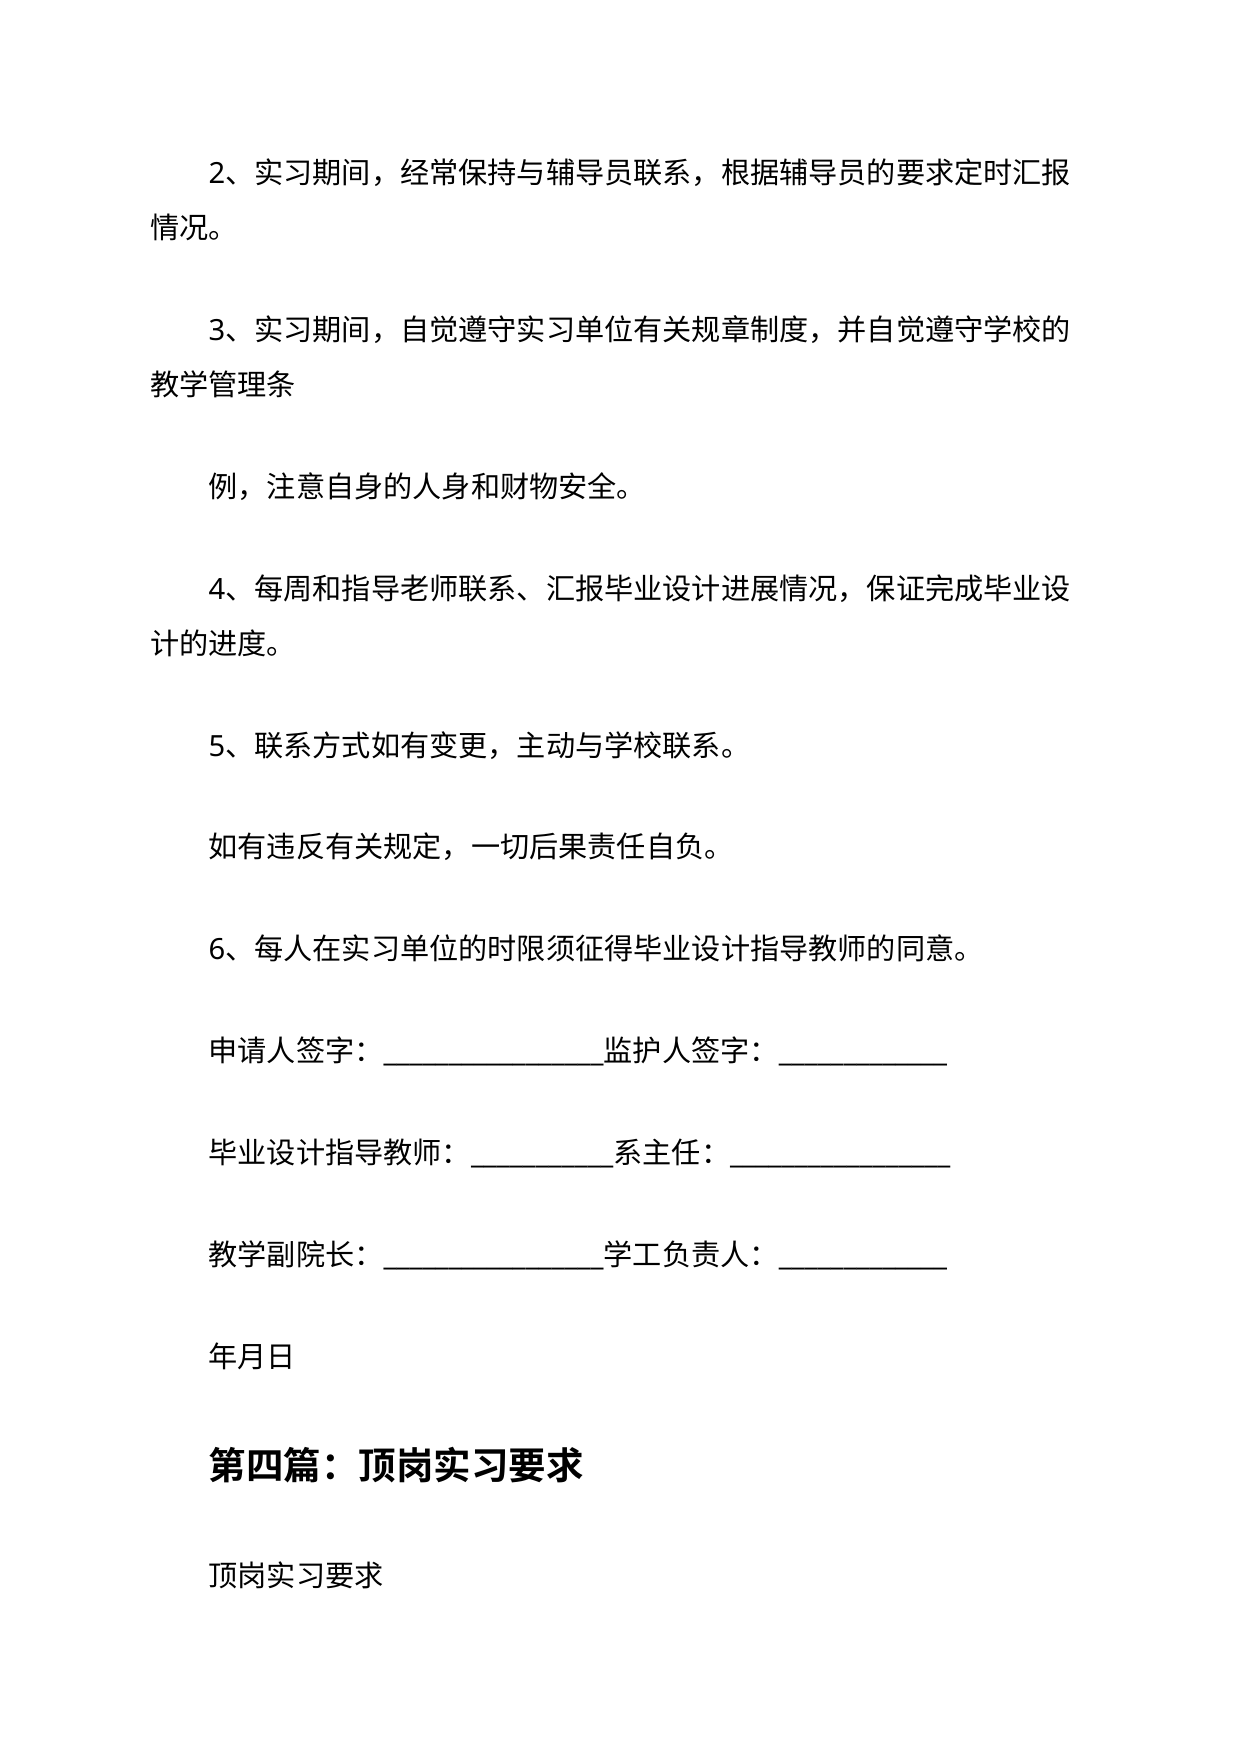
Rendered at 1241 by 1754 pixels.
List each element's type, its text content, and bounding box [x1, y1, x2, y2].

text 例，注意自身的人身和财物安全。 [150, 463, 1090, 506]
text 申请人签字：_________________监护人签字：_____________ [150, 1028, 1090, 1070]
text 教学副院长：_________________学工负责人：_____________ [150, 1232, 1090, 1274]
text 4、每周和指导老师联系、汇报毕业设计进展情况，保证完成毕业设计的进度。 [150, 565, 1090, 663]
text 如有违反有关规定，一切后果责任自负。 [150, 824, 1090, 866]
text 毕业设计指导教师：___________系主任：_________________ [150, 1130, 1090, 1172]
text 6、每人在实习单位的时限须征得毕业设计指导教师的同意。 [150, 926, 1090, 968]
text 3、实习期间，自觉遵守实习单位有关规章制度，并自觉遵守学校的教学管理条 [150, 307, 1090, 404]
text 5、联系方式如有变更，主动与学校联系。 [150, 722, 1090, 764]
text 第四篇：顶岗实习要求 [150, 1436, 1090, 1490]
text 2、实习期间，经常保持与辅导员联系，根据辅导员的要求定时汇报情况。 [150, 150, 1090, 247]
text 年月日 [150, 1334, 1090, 1376]
text 顶岗实习要求 [150, 1553, 1090, 1595]
